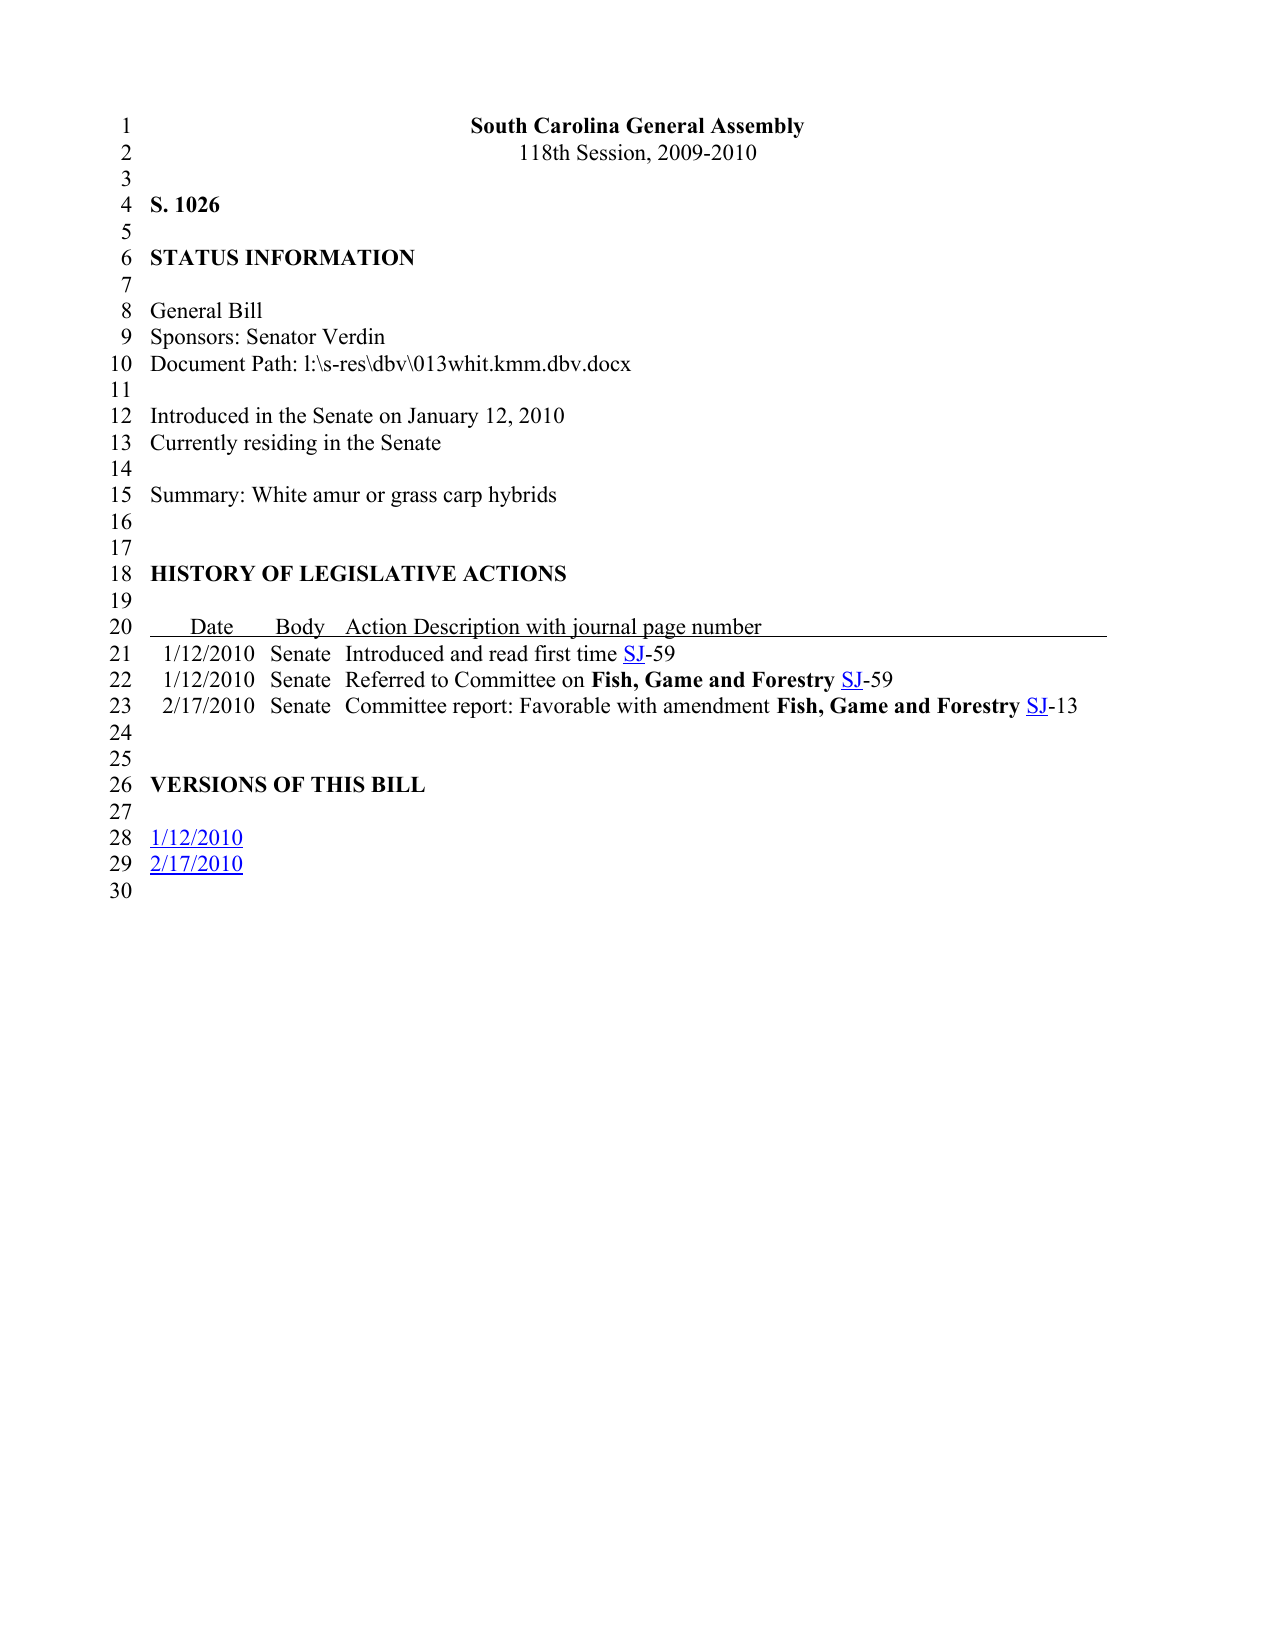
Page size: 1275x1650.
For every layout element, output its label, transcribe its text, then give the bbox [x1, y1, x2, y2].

text Document Path: l:\s-res\dbv\013whit.kmm.dbv.docx [150, 350, 1125, 376]
text S. 1026 [150, 192, 1125, 218]
text General Bill [150, 297, 1125, 323]
text 118th Session, 2009-2010 [150, 139, 1125, 165]
text Currently residing in the Senate [150, 429, 1125, 455]
text 2/17/2010 [150, 850, 1125, 877]
text 1/12/2010 Senate Referred to Committee on Fish, Game and Forestry SJ-59 [150, 666, 1125, 692]
text 1/12/2010 [150, 824, 1125, 850]
text HISTORY OF LEGISLATIVE ACTIONS [150, 561, 1125, 587]
text Summary: White amur or grass carp hybrids [150, 481, 1125, 508]
text VERSIONS OF THIS BILL [150, 771, 1125, 798]
text Sponsors: Senator Verdin [150, 323, 1125, 350]
text Date Body Action Description with journal page number [150, 613, 1125, 639]
text 1/12/2010 Senate Introduced and read first time SJ-59 [150, 639, 1125, 666]
text Introduced in the Senate on January 12, 2010 [150, 402, 1125, 429]
text 2/17/2010 Senate Committee report: Favorable with amendment Fish, Game and Forestry SJ-13 [150, 692, 1125, 719]
text South Carolina General Assembly [150, 112, 1125, 139]
text STATUS INFORMATION [150, 244, 1125, 271]
